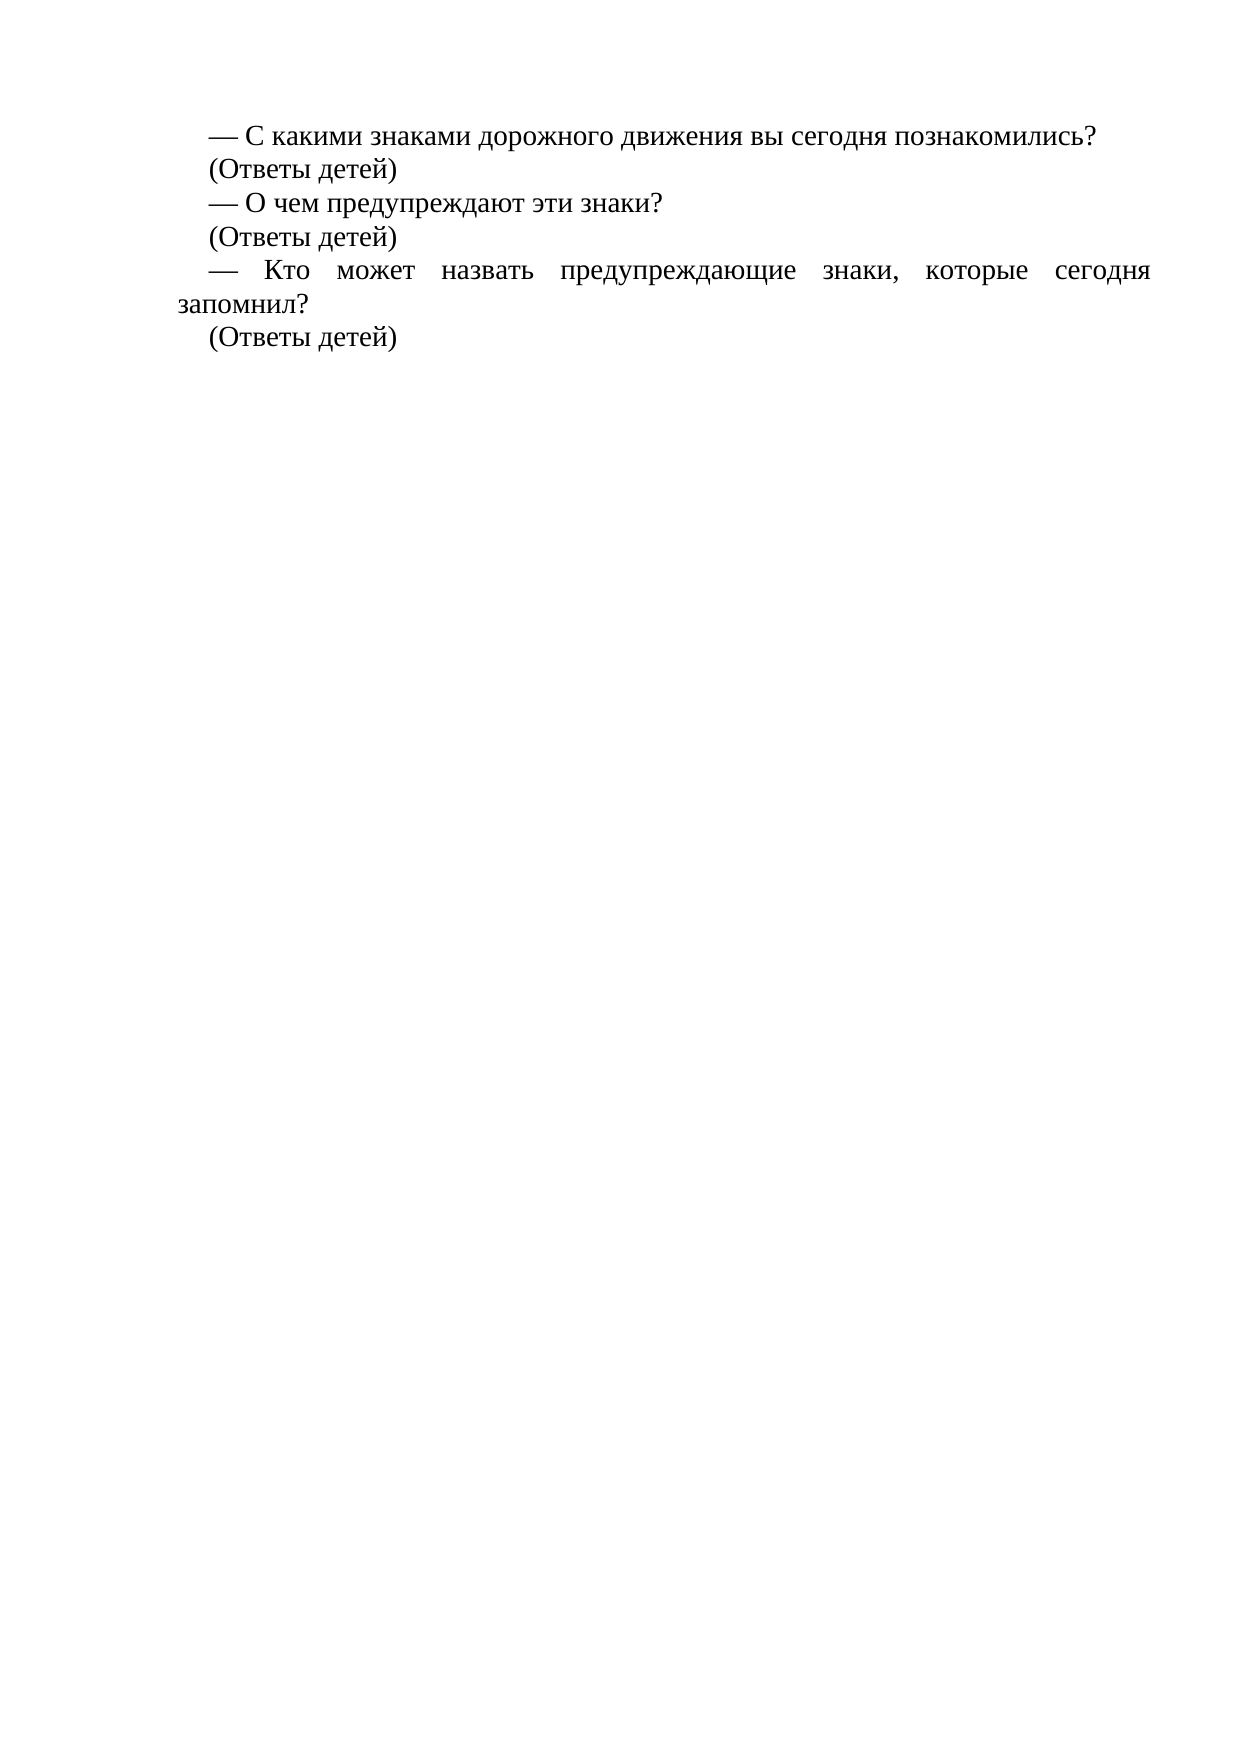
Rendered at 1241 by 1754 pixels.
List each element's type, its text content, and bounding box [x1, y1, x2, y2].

text (Ответы детей) [177, 219, 1152, 252]
text — Кто может назвать предупреждающие знаки, которые сегодня запомнил? [177, 252, 1152, 319]
text (Ответы детей) [177, 319, 1152, 353]
text — С какими знаками дорожного движения вы сегодня познакомились? [177, 118, 1152, 152]
text — О чем предупреждают эти знаки? [177, 185, 1152, 219]
text (Ответы детей) [177, 152, 1152, 185]
